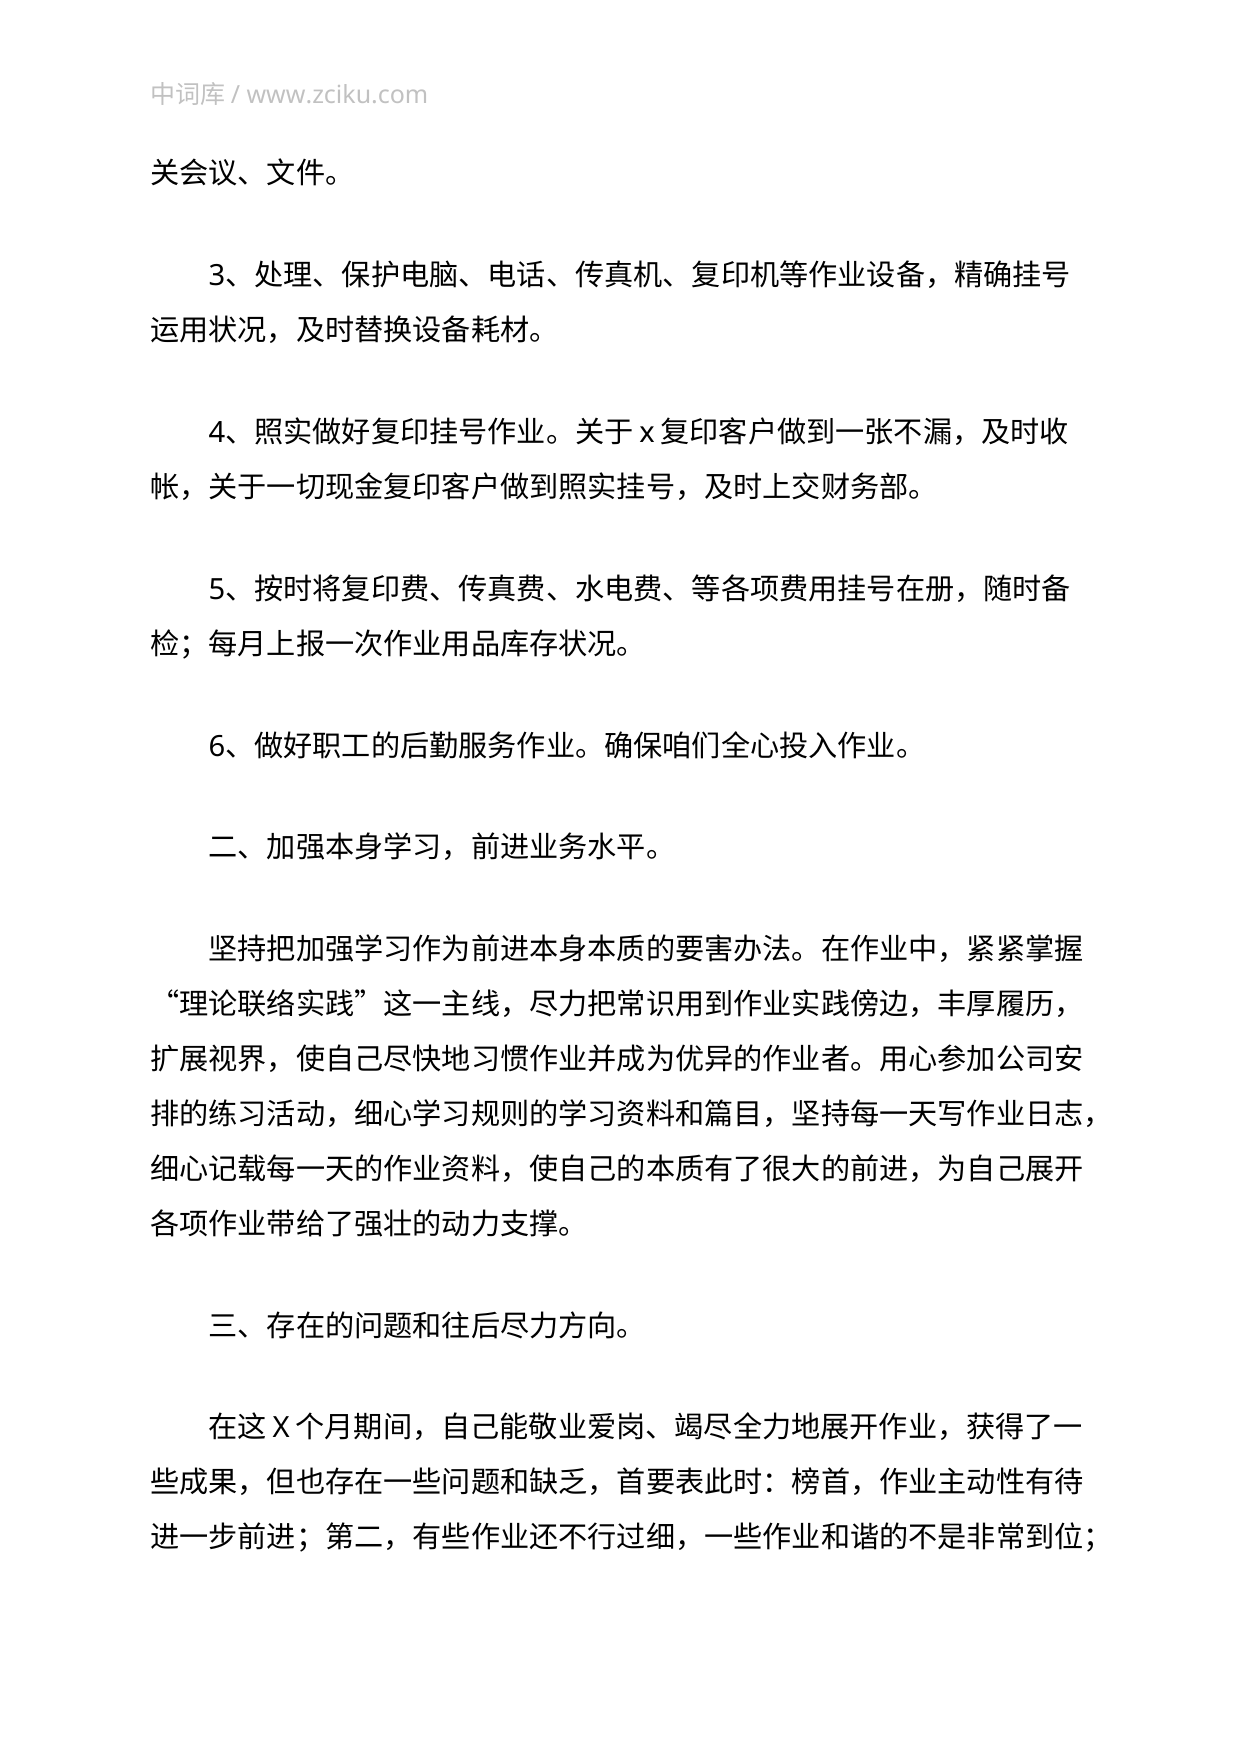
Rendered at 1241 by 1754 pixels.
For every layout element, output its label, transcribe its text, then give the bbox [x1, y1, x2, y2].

text 3、处理、保护电脑、电话、传真机、复印机等作业设备，精确挂号运用状况，及时替换设备耗材。 [150, 252, 1090, 349]
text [150, 150, 1090, 192]
text 三、存在的问题和往后尽力方向。 [150, 1302, 1090, 1344]
text 坚持把加强学习作为前进本身本质的要害办法。在作业中，紧紧掌握“理论联络实践”这一主线，尽力把常识用到作业实践傍边，丰厚履历，扩展视界，使自己尽快地习惯作业并成为优异的作业者。用心参加公司安排的练习活动，细心学习规则的学习资料和篇目，坚持每一天写作业日志，细心记载每一天的作业资料，使自己的本质有了很大的前进，为自己展开各项作业带给了强壮的动力支撑。 [150, 926, 1090, 1243]
text 二、加强本身学习，前进业务水平。 [150, 824, 1090, 866]
text 6、做好职工的后勤服务作业。确保咱们全心投入作业。 [150, 722, 1090, 764]
text 4、照实做好复印挂号作业。关于x复印客户做到一张不漏，及时收帐，关于一切现金复印客户做到照实挂号，及时上交财务部。 [150, 408, 1090, 506]
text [150, 1404, 1090, 1556]
text 5、按时将复印费、传真费、水电费、等各项费用挂号在册，随时备检；每月上报一次作业用品库存状况。 [150, 565, 1090, 663]
